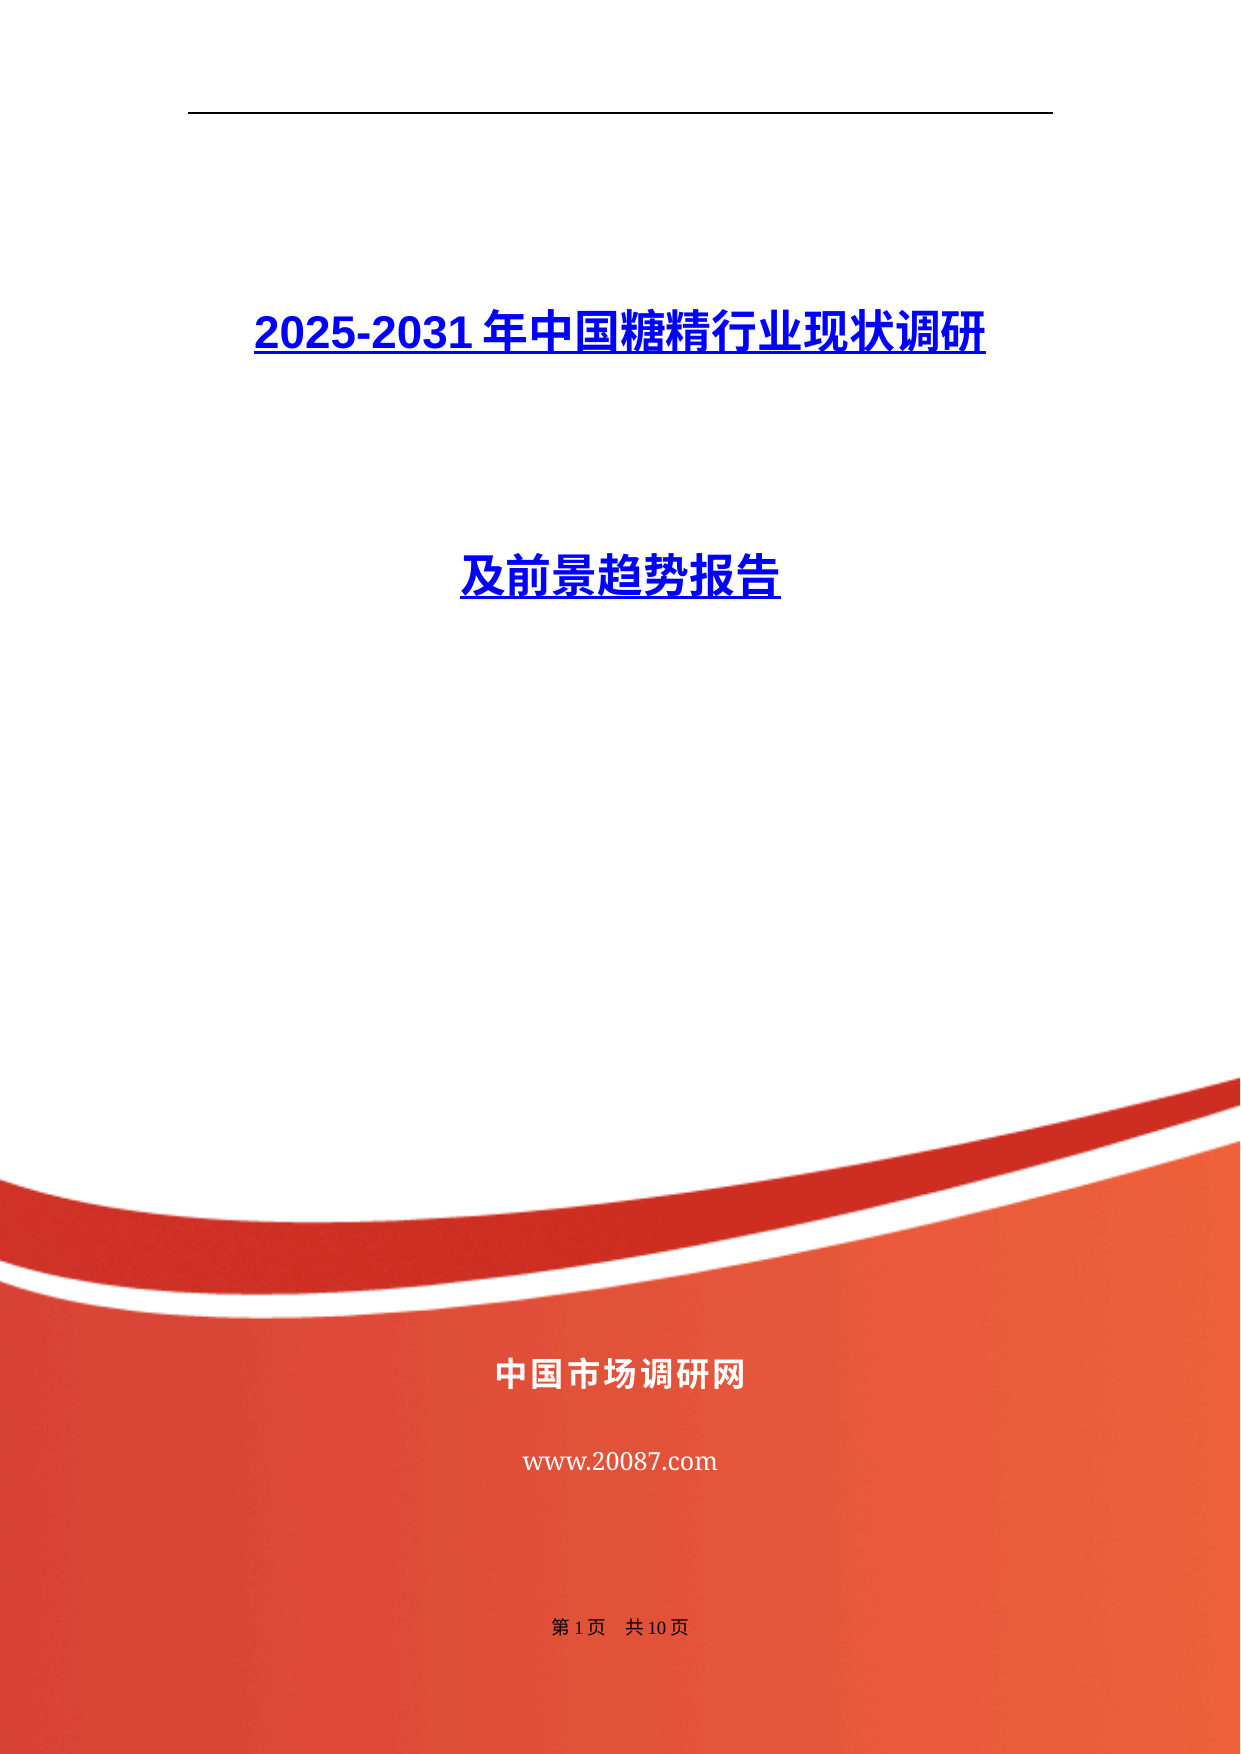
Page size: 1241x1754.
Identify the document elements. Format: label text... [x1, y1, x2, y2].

text www.20087.com [187, 1428, 1053, 1493]
table_header 2025-2031年中国糖精行业现状调研及前景趋势报告 [188, 207, 1053, 773]
subtitle 中国市场调研网 [187, 1339, 1053, 1404]
picture [0, 1006, 1241, 1754]
